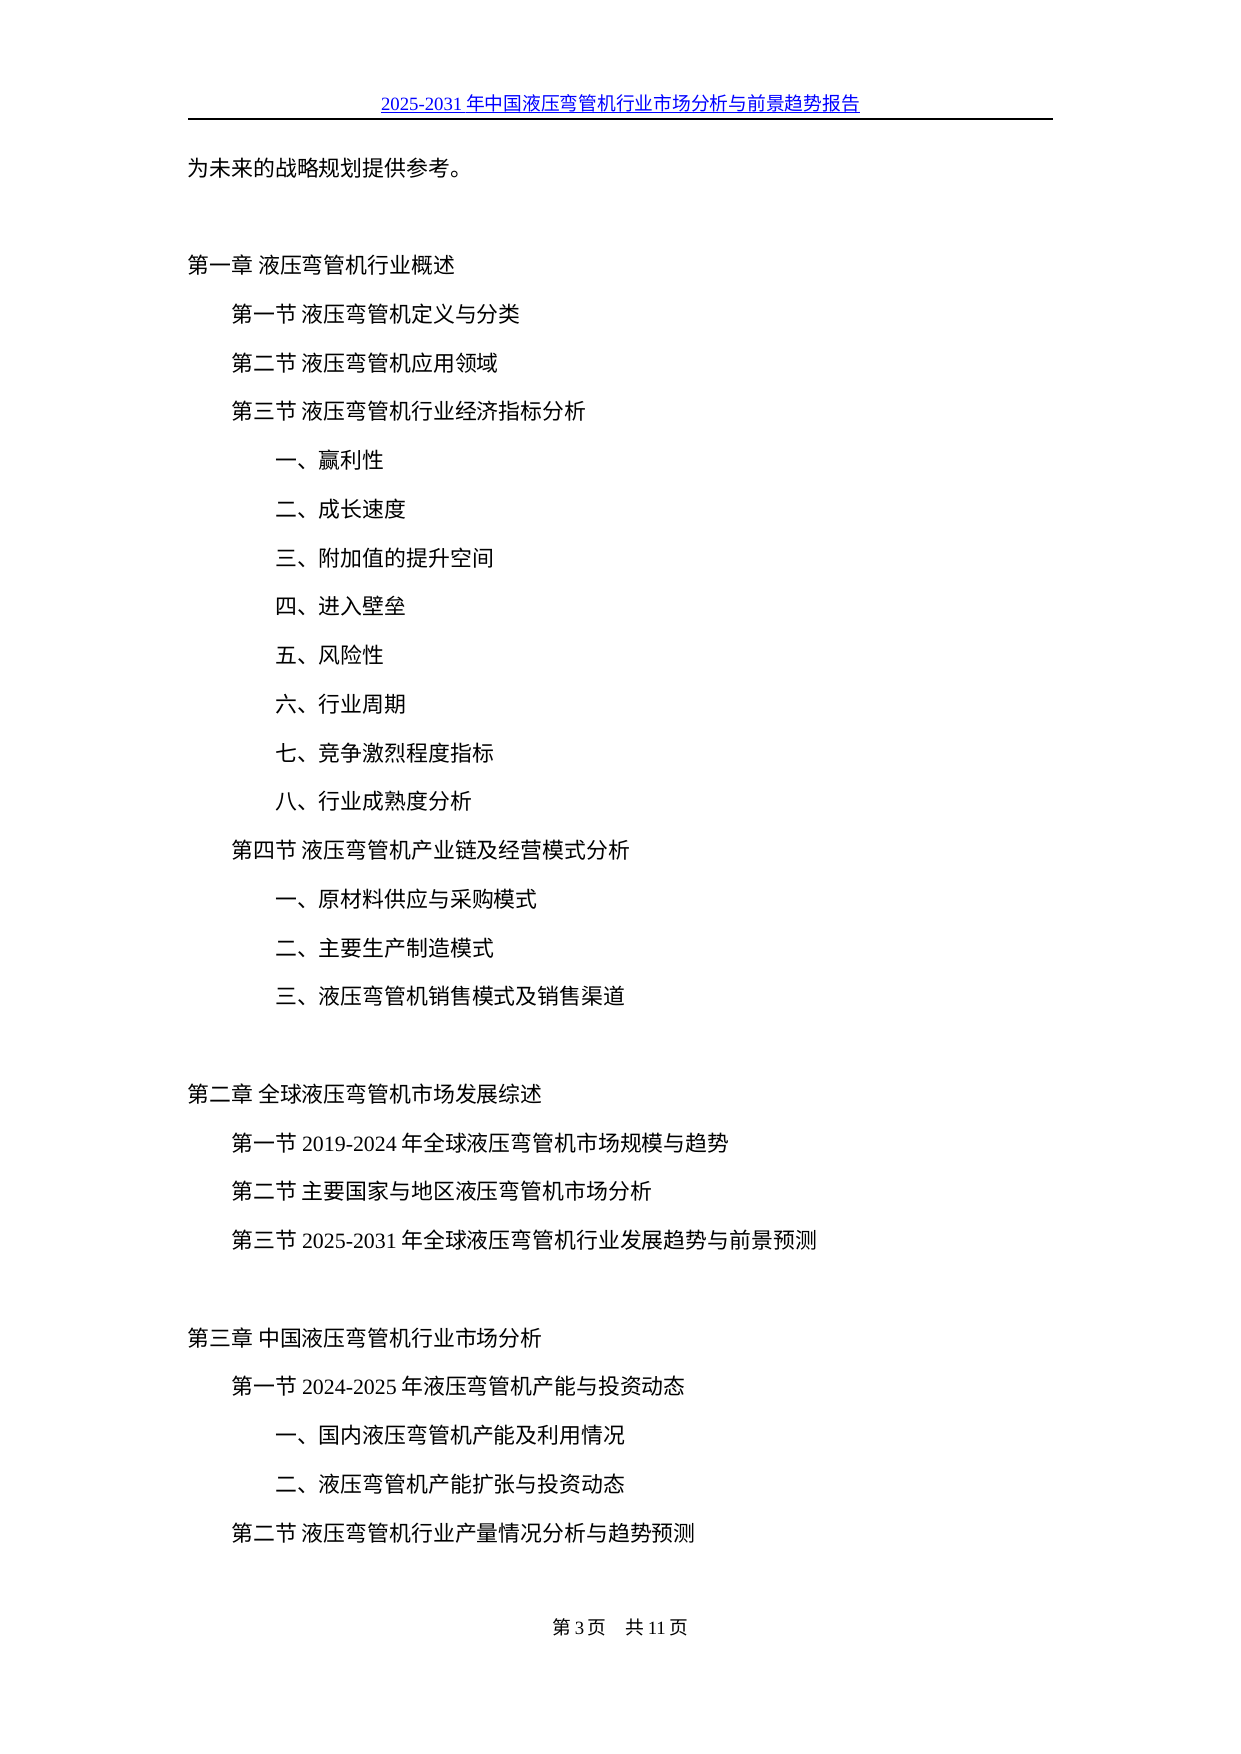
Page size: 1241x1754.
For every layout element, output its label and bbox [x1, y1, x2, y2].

text [187, 150, 1053, 1548]
